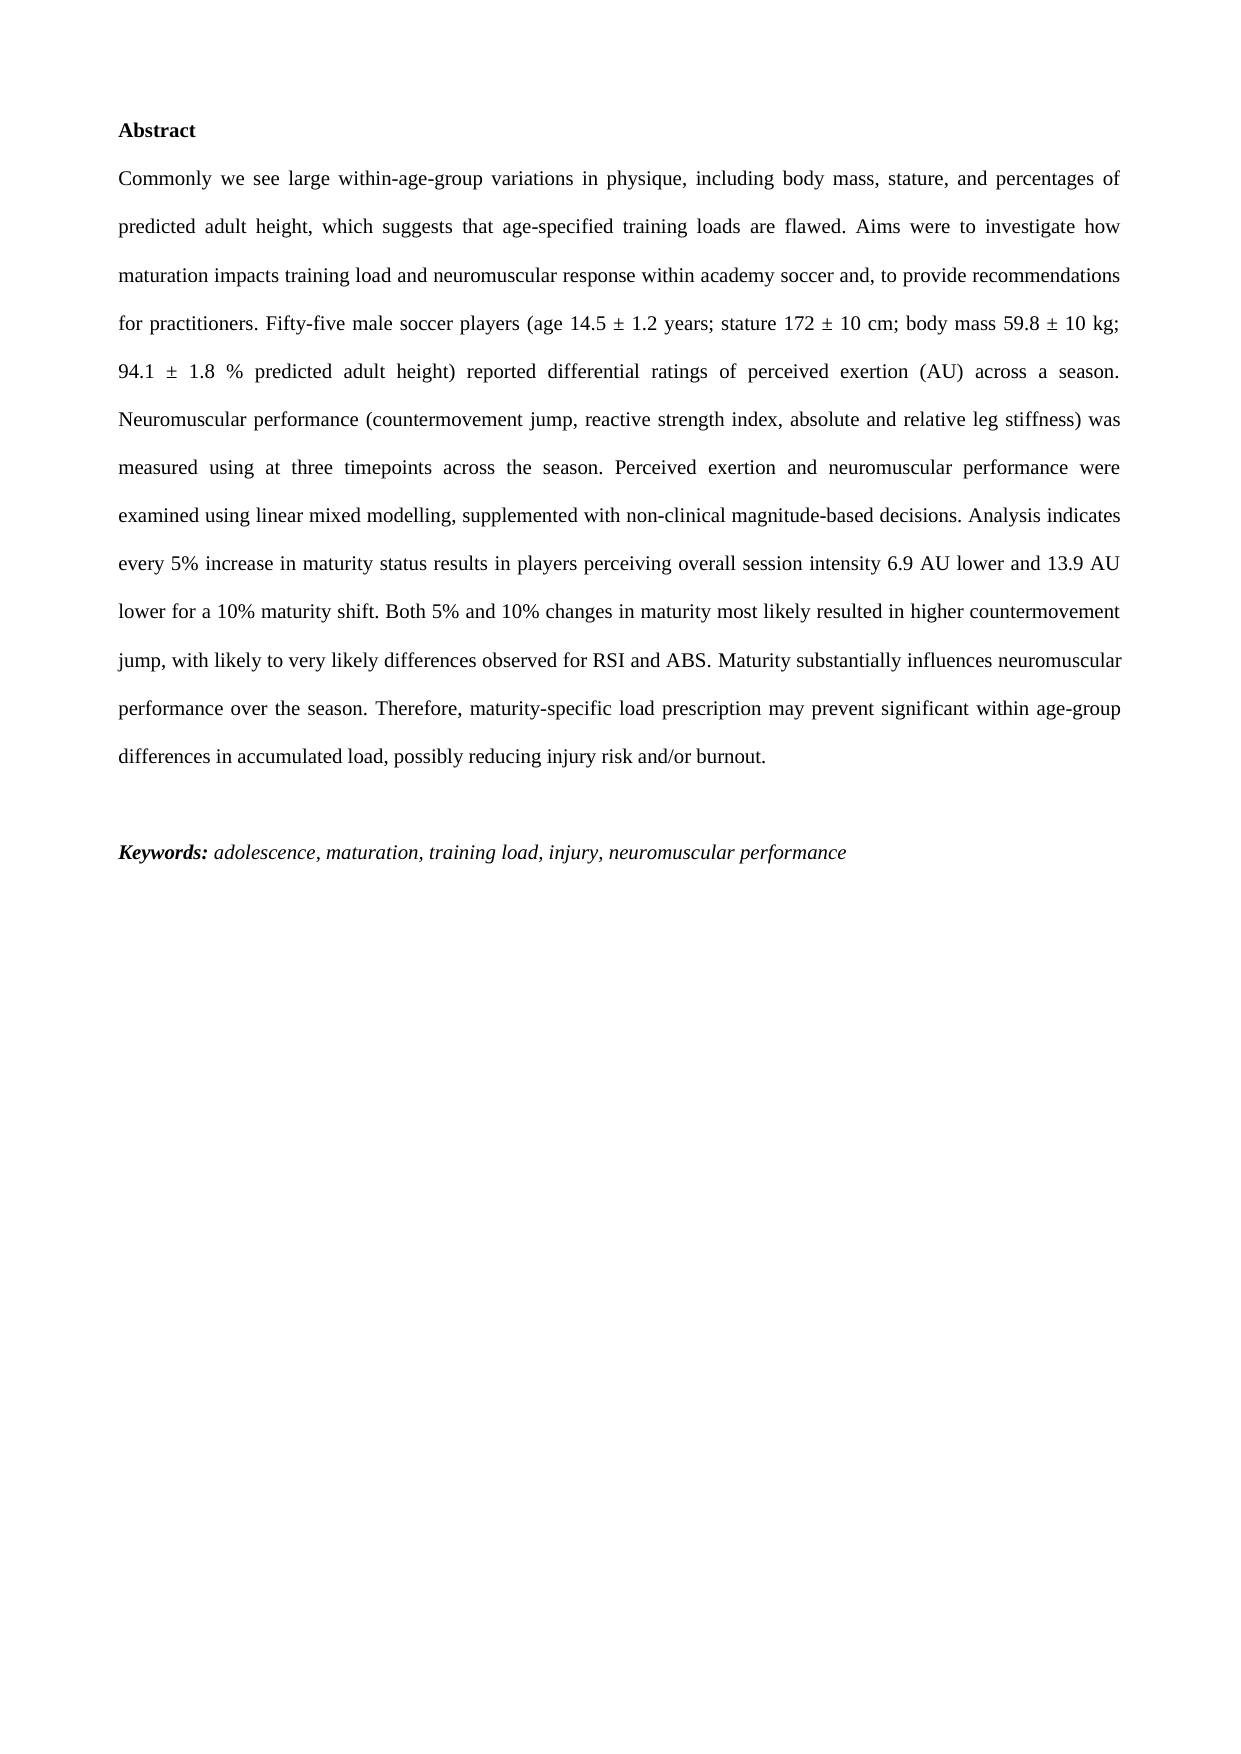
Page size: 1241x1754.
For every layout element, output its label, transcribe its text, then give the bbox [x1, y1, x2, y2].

text Commonly we see large within-age-group variations in physique, including body mass, stature, and percentages of predicted adult height, which suggests that age-specified training loads are flawed. Aims were to investigate how maturation impacts training load and neuromuscular response within academy soccer and, to provide recommendations for practitioners. Fifty-five male soccer players (age 14.5 ± 1.2 years; stature 172 ± 10 cm; body mass 59.8 ± 10 kg; 94.1 ± 1.8 % predicted adult height) reported differential ratings of perceived exertion (AU) across a season. Neuromuscular performance (countermovement jump, reactive strength index, absolute and relative leg stiffness) was measured using at three timepoints across the season. Perceived exertion and neuromuscular performance were examined using linear mixed modelling, supplemented with non-clinical magnitude-based decisions. Analysis indicates every 5% increase in maturity status results in players perceiving overall session intensity 6.9 AU lower and 13.9 AU lower for a 10% maturity shift. Both 5% and 10% changes in maturity most likely resulted in higher countermovement jump, with likely to very likely differences observed for RSI and ABS. Maturity substantially influences neuromuscular performance over the season. Therefore, maturity-specific load prescription may prevent significant within age-group differences in accumulated load, possibly reducing injury risk and/or burnout. [118, 166, 1122, 768]
text Keywords: adolescence, maturation, training load, injury, neuromuscular performance [118, 840, 1122, 864]
text Abstract [118, 118, 1122, 142]
